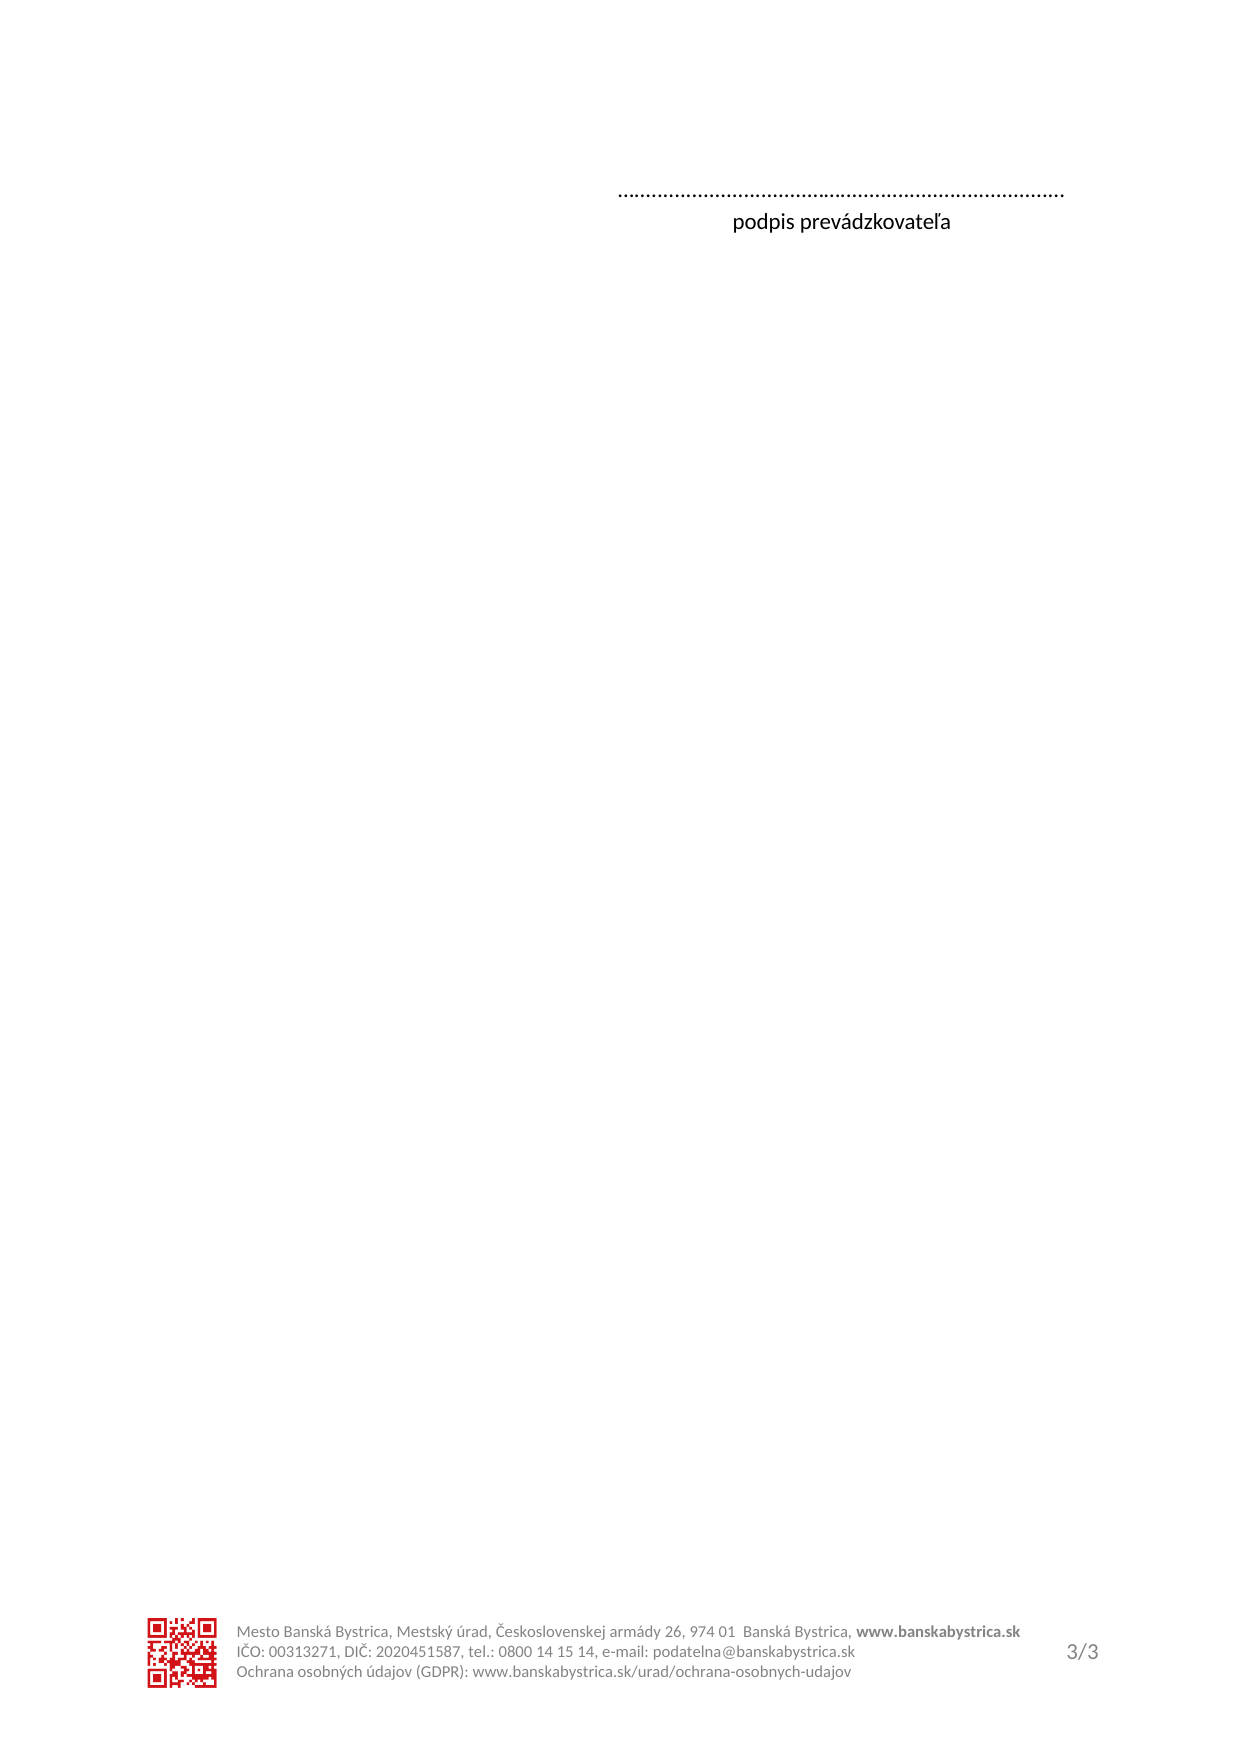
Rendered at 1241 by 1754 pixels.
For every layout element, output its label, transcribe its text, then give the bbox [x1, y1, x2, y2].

text podpis prevádzkovateľa [148, 207, 1092, 236]
picture [147, 1618, 217, 1688]
text ….................................…....................................... [148, 175, 1092, 203]
